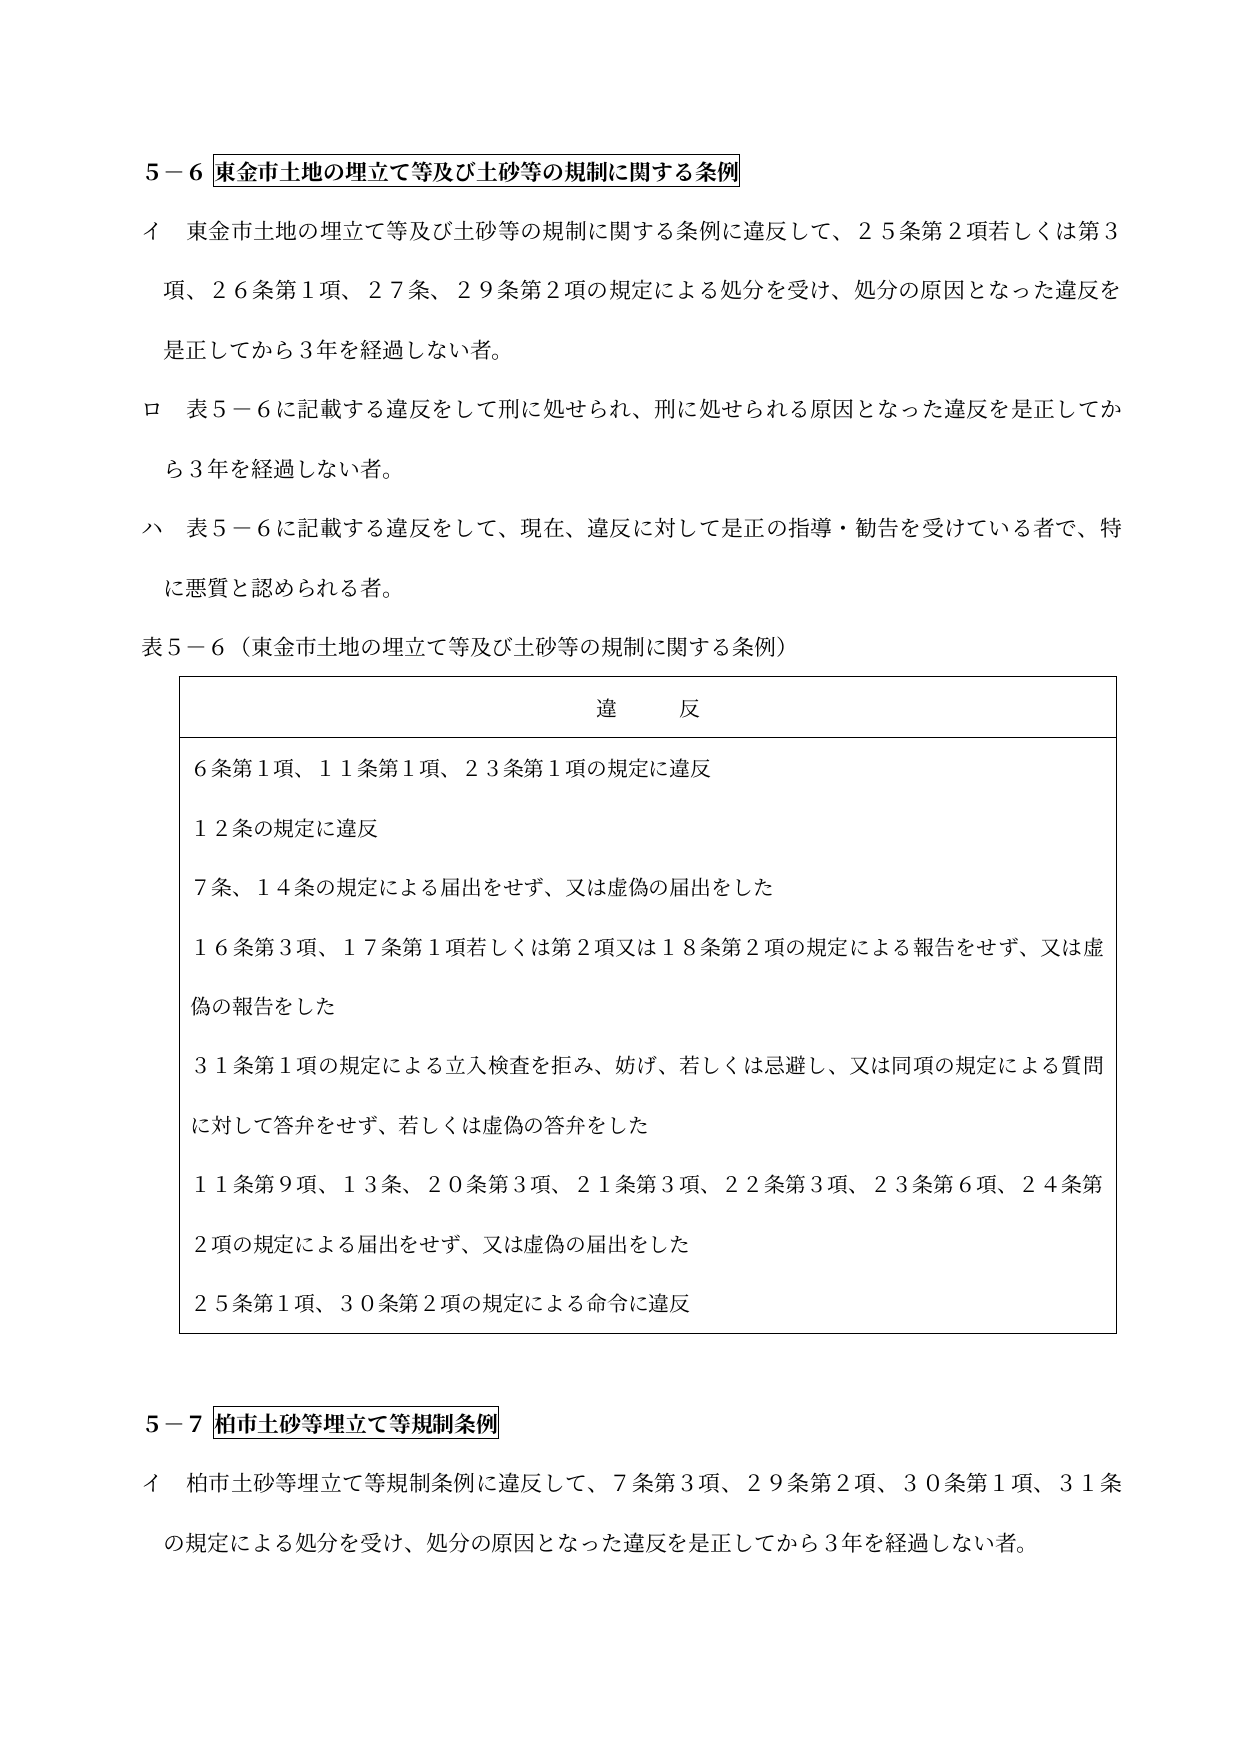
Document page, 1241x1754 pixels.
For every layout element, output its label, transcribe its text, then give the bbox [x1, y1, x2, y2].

text 表５－６（東金市土地の埋立て等及び土砂等の規制に関する条例） [142, 617, 1122, 676]
text ハ 表５－６に記載する違反をして、現在、違反に対して是正の指導・勧告を受けている者で、特に悪質と認められる者。 [142, 498, 1122, 617]
text ロ 表５－６に記載する違反をして刑に処せられ、刑に処せられる原因となった違反を是正してから３年を経過しない者。 [142, 379, 1122, 498]
table_header 違 反 [180, 677, 1116, 737]
text イ 東金市土地の埋立て等及び土砂等の規制に関する条例に違反して、２５条第２項若しくは第３項、２６条第１項、２７条、２９条第２項の規定による処分を受け、処分の原因となった違反を是正してから３年を経過しない者。 [142, 200, 1122, 379]
text イ 柏市土砂等埋立て等規制条例に違反して、７条第３項、２９条第２項、３０条第１項、３１条の規定による処分を受け、処分の原因となった違反を是正してから３年を経過しない者。 [142, 1452, 1122, 1571]
text ５－６ 東金市土地の埋立て等及び土砂等の規制に関する条例 [142, 141, 1122, 200]
table_cell ６条第１項、１１条第１項、２３条第１項の規定に違反 １２条の規定に違反 ７条、１４条の規定による届出をせず、又は虚偽の届出をした １６条第３項、１７条第１項若しくは第２項又は１８条第２項の規定による報告をせず、又は虚偽の報告をした ３１条第１項の規定による立入検査を拒み、妨げ、若しくは忌避し、又は同項の規定による質問に対して答弁をせず、若しくは虚偽の答弁をした １１条第９項、１３条、２０条第３項、２１条第３項、２２条第３項、２３条第６項、２４条第２項の規定による届出をせず、又は虚偽の届出をした ２５条第１項、３０条第２項の規定による命令に違反 [180, 738, 1116, 1332]
text ５－７ 柏市土砂等埋立て等規制条例 [142, 1393, 1122, 1452]
